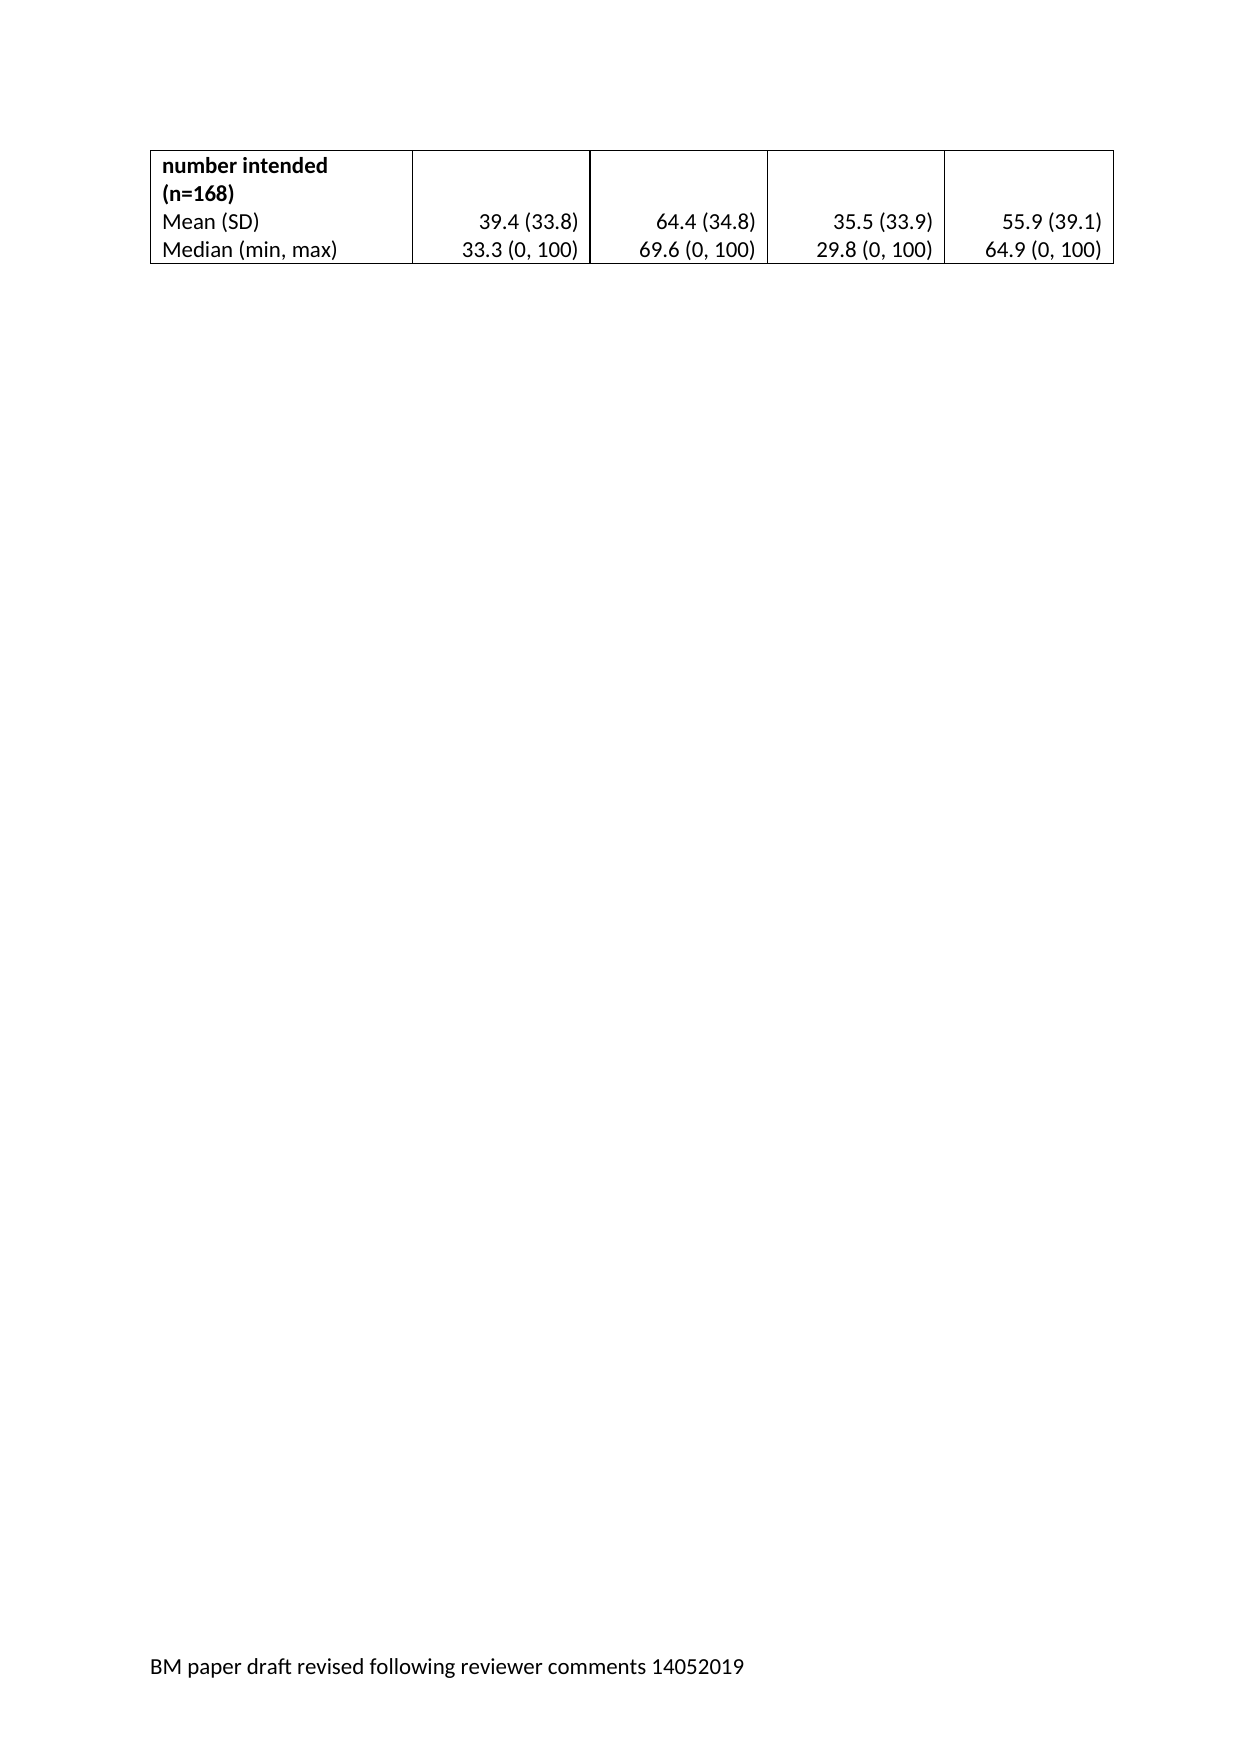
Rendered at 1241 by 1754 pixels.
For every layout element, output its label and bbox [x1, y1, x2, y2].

table_cell [768, 151, 944, 263]
table_cell [945, 151, 1113, 263]
table_cell [413, 151, 589, 263]
table_cell [591, 151, 767, 263]
table_cell [151, 151, 412, 263]
